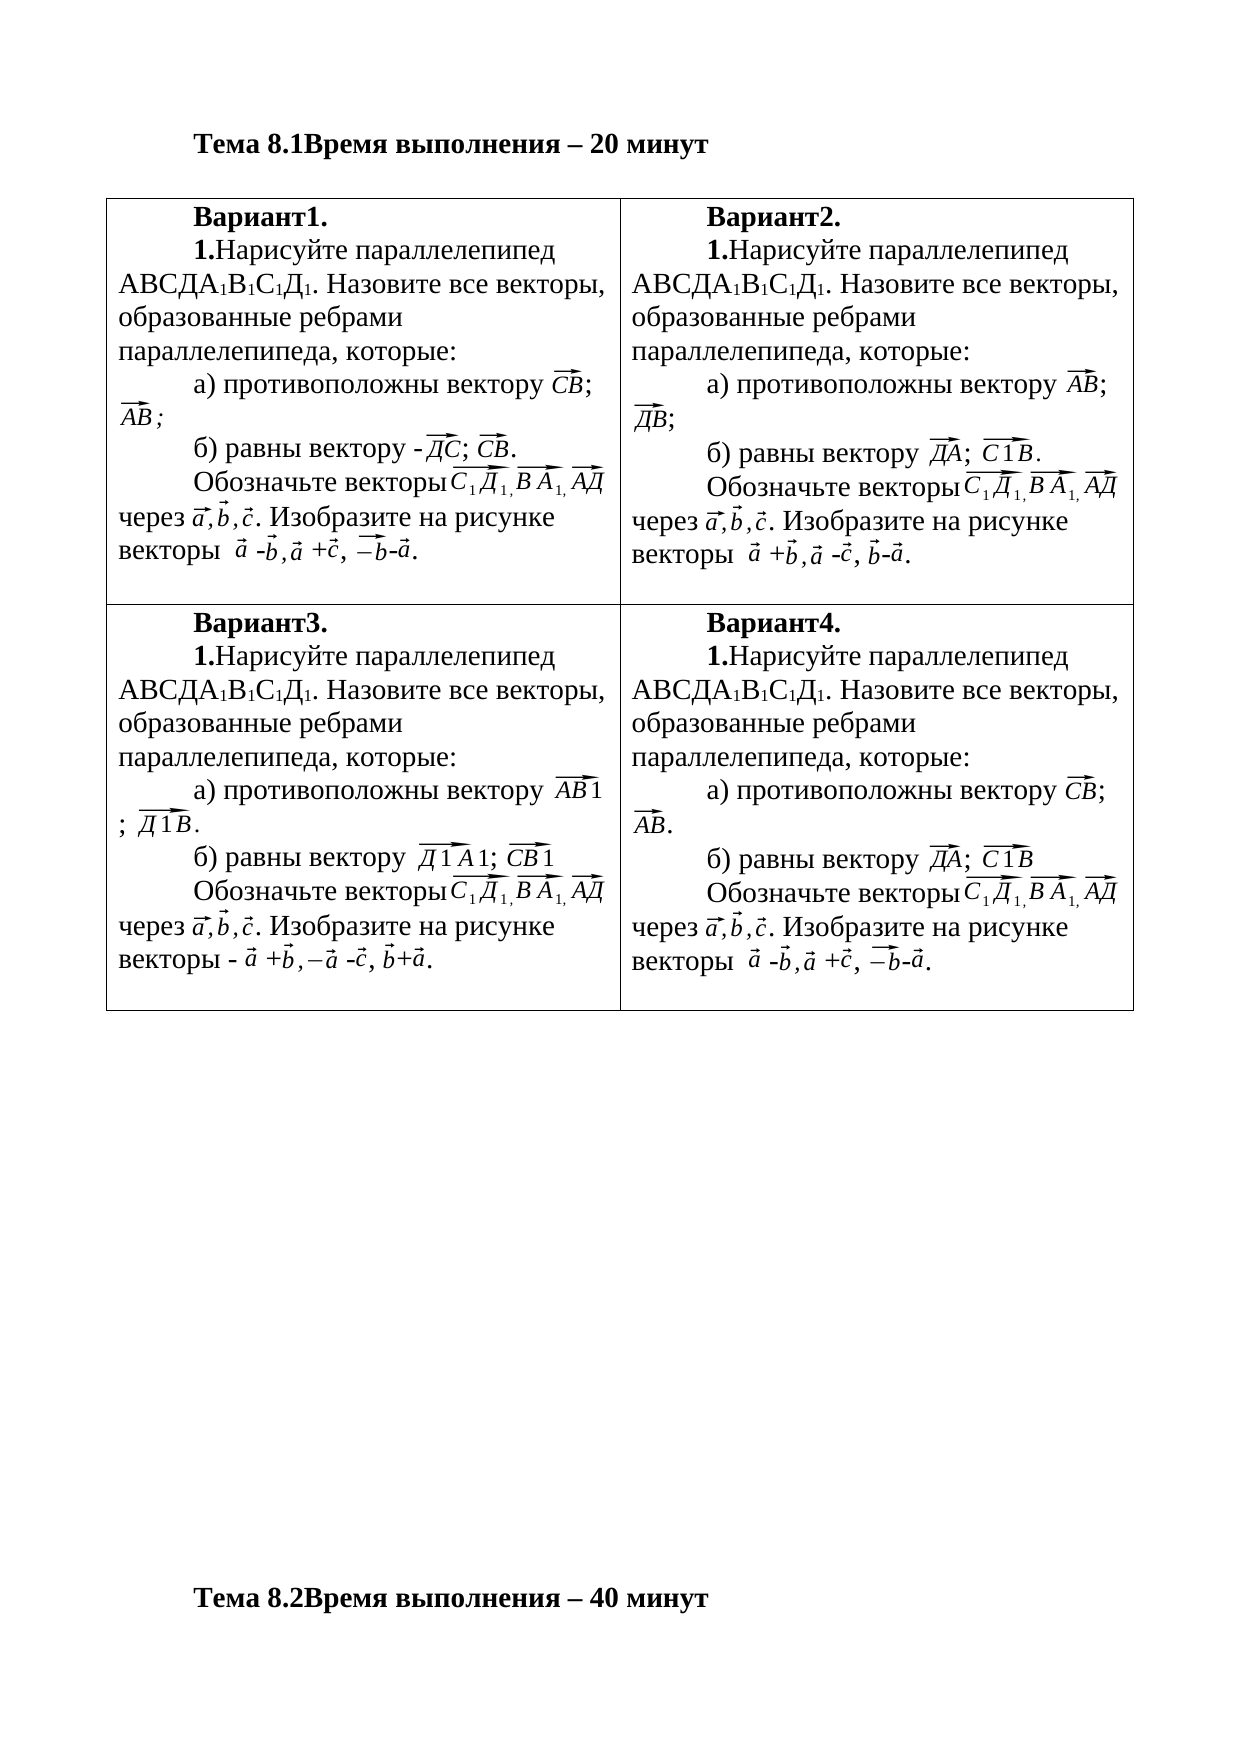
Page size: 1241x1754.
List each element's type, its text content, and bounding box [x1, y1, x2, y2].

table_header Вариант1. 1.Нарисуйте параллелепипед АВСДА1В1С1Д1. Назовите все векторы, образованные ребрами параллелепипеда, которые: а) противоположны вектору ; б) равны вектору -; . Обозначьте векторы через . Изобразите на рисунке векторы - +, -. [107, 199, 620, 604]
table_header Вариант2. 1.Нарисуйте параллелепипед АВСДА1В1С1Д1. Назовите все векторы, образованные ребрами параллелепипеда, которые: а) противоположны вектору ; ; б) равны вектору ; Обозначьте векторы через . Изобразите на рисунке векторы + -, -. [621, 199, 1133, 604]
text Тема 8.2Время выполнения – 40 минут [118, 1580, 1122, 1613]
table_cell Вариант4. 1.Нарисуйте параллелепипед АВСДА1В1С1Д1. Назовите все векторы, образованные ребрами параллелепипеда, которые: а) противоположны вектору ; . б) равны вектору ; Обозначьте векторы через . Изобразите на рисунке векторы - +, -. [621, 605, 1133, 1010]
text Тема 8.1Время выполнения – 20 минут [118, 127, 1122, 160]
table_cell Вариант3. 1.Нарисуйте параллелепипед АВСДА1В1С1Д1. Назовите все векторы, образованные ребрами параллелепипеда, которые: а) противоположны вектору ; б) равны вектору ; Обозначьте векторы через . Изобразите на рисунке векторы - + -, +. [107, 605, 620, 1010]
